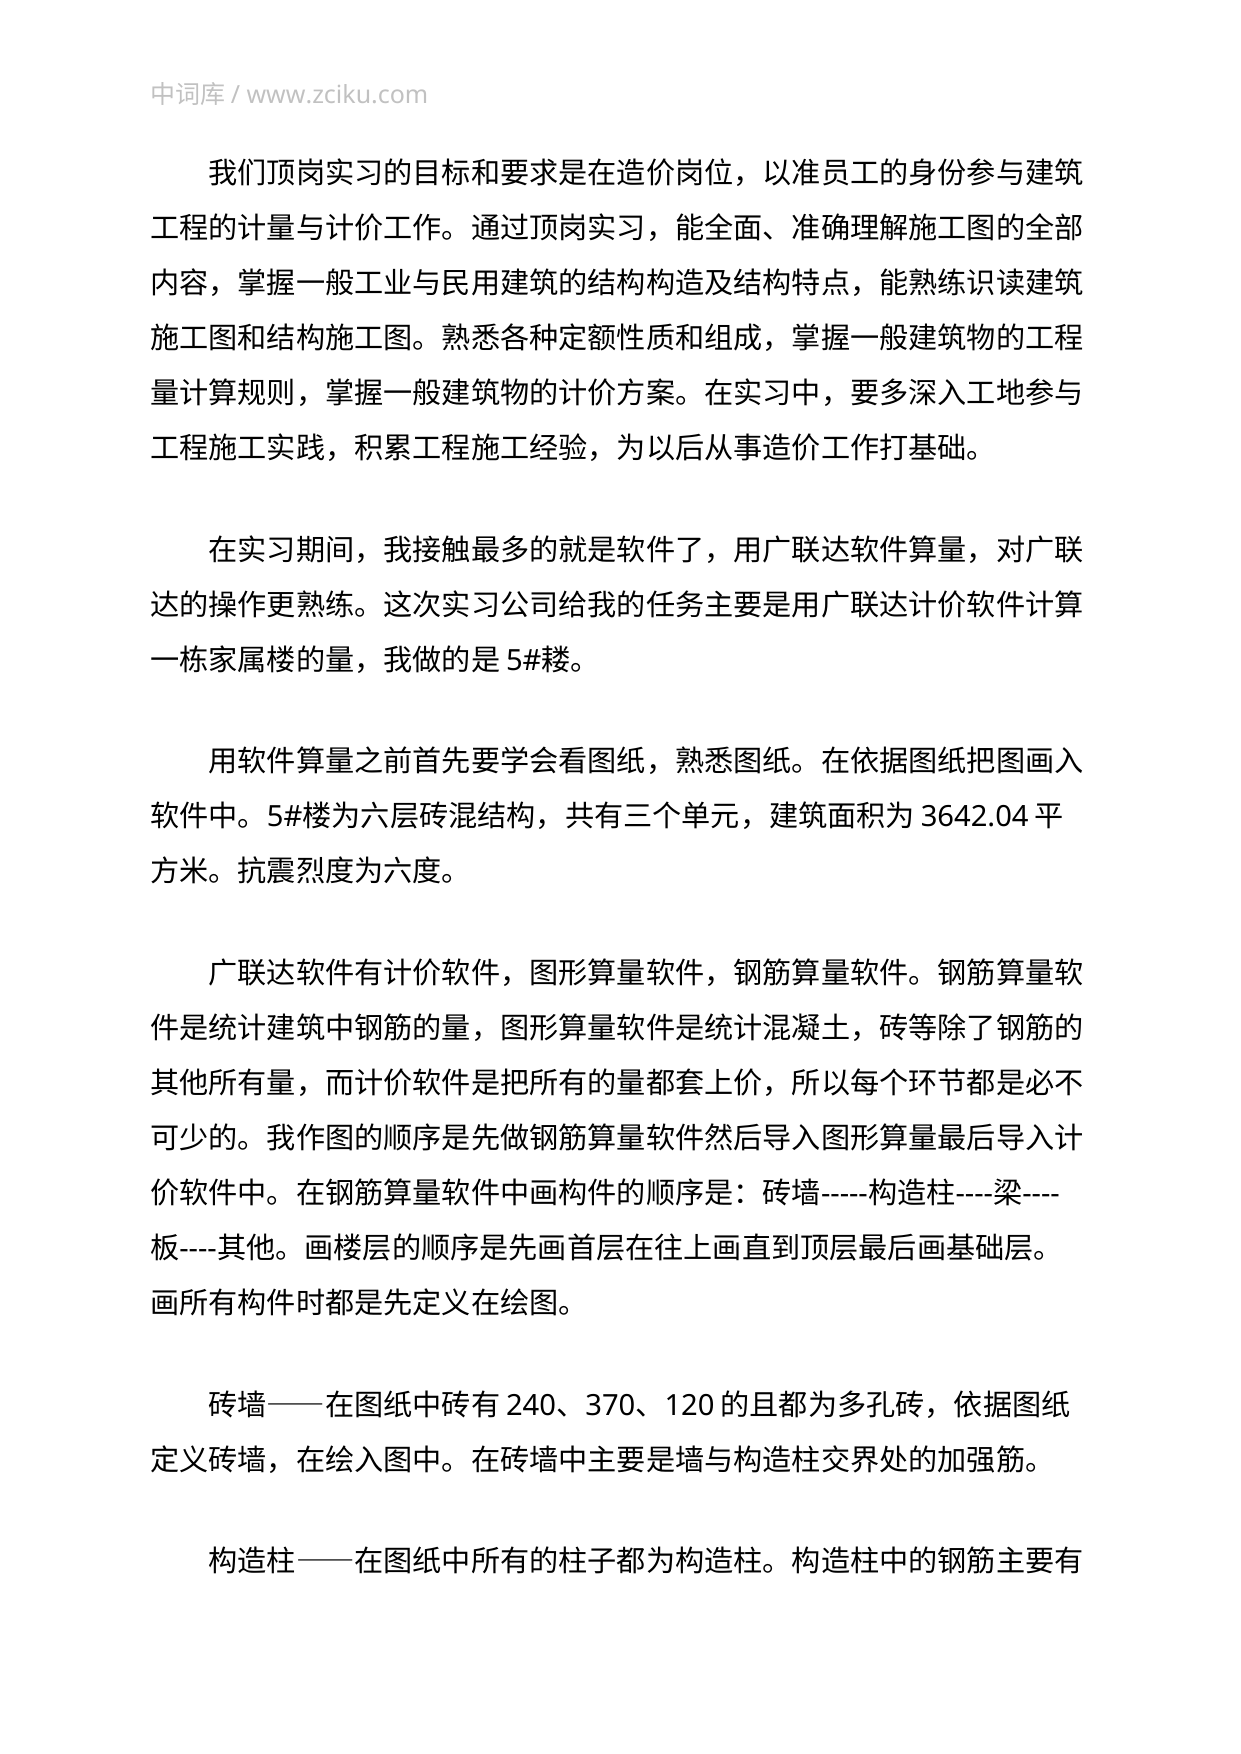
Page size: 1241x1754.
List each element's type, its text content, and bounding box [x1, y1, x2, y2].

text 在实习期间，我接触最多的就是软件了，用广联达软件算量，对广联达的操作更熟练。这次实习公司给我的任务主要是用广联达计价软件计算一栋家属楼的量，我做的是5#耧。 [150, 526, 1090, 678]
text 用软件算量之前首先要学会看图纸，熟悉图纸。在依据图纸把图画入软件中。5#楼为六层砖混结构，共有三个单元，建筑面积为3642.04平方米。抗震烈度为六度。 [150, 738, 1090, 890]
text 我们顶岗实习的目标和要求是在造价岗位，以准员工的身份参与建筑工程的计量与计价工作。通过顶岗实习，能全面、准确理解施工图的全部内容，掌握一般工业与民用建筑的结构构造及结构特点，能熟练识读建筑施工图和结构施工图。熟悉各种定额性质和组成，掌握一般建筑物的工程量计算规则，掌握一般建筑物的计价方案。在实习中，要多深入工地参与工程施工实践，积累工程施工经验，为以后从事造价工作打基础。 [150, 150, 1090, 467]
text 砖墙——在图纸中砖有240、370、120的且都为多孔砖，依据图纸定义砖墙，在绘入图中。在砖墙中主要是墙与构造柱交界处的加强筋。 [150, 1381, 1090, 1478]
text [150, 1538, 1090, 1580]
text 广联达软件有计价软件，图形算量软件，钢筋算量软件。钢筋算量软件是统计建筑中钢筋的量，图形算量软件是统计混凝土，砖等除了钢筋的其他所有量，而计价软件是把所有的量都套上价，所以每个环节都是必不可少的。我作图的顺序是先做钢筋算量软件然后导入图形算量最后导入计价软件中。在钢筋算量软件中画构件的顺序是：砖墙-----构造柱----梁----板----其他。画楼层的顺序是先画首层在往上画直到顶层最后画基础层。 画所有构件时都是先定义在绘图。 [150, 950, 1090, 1322]
